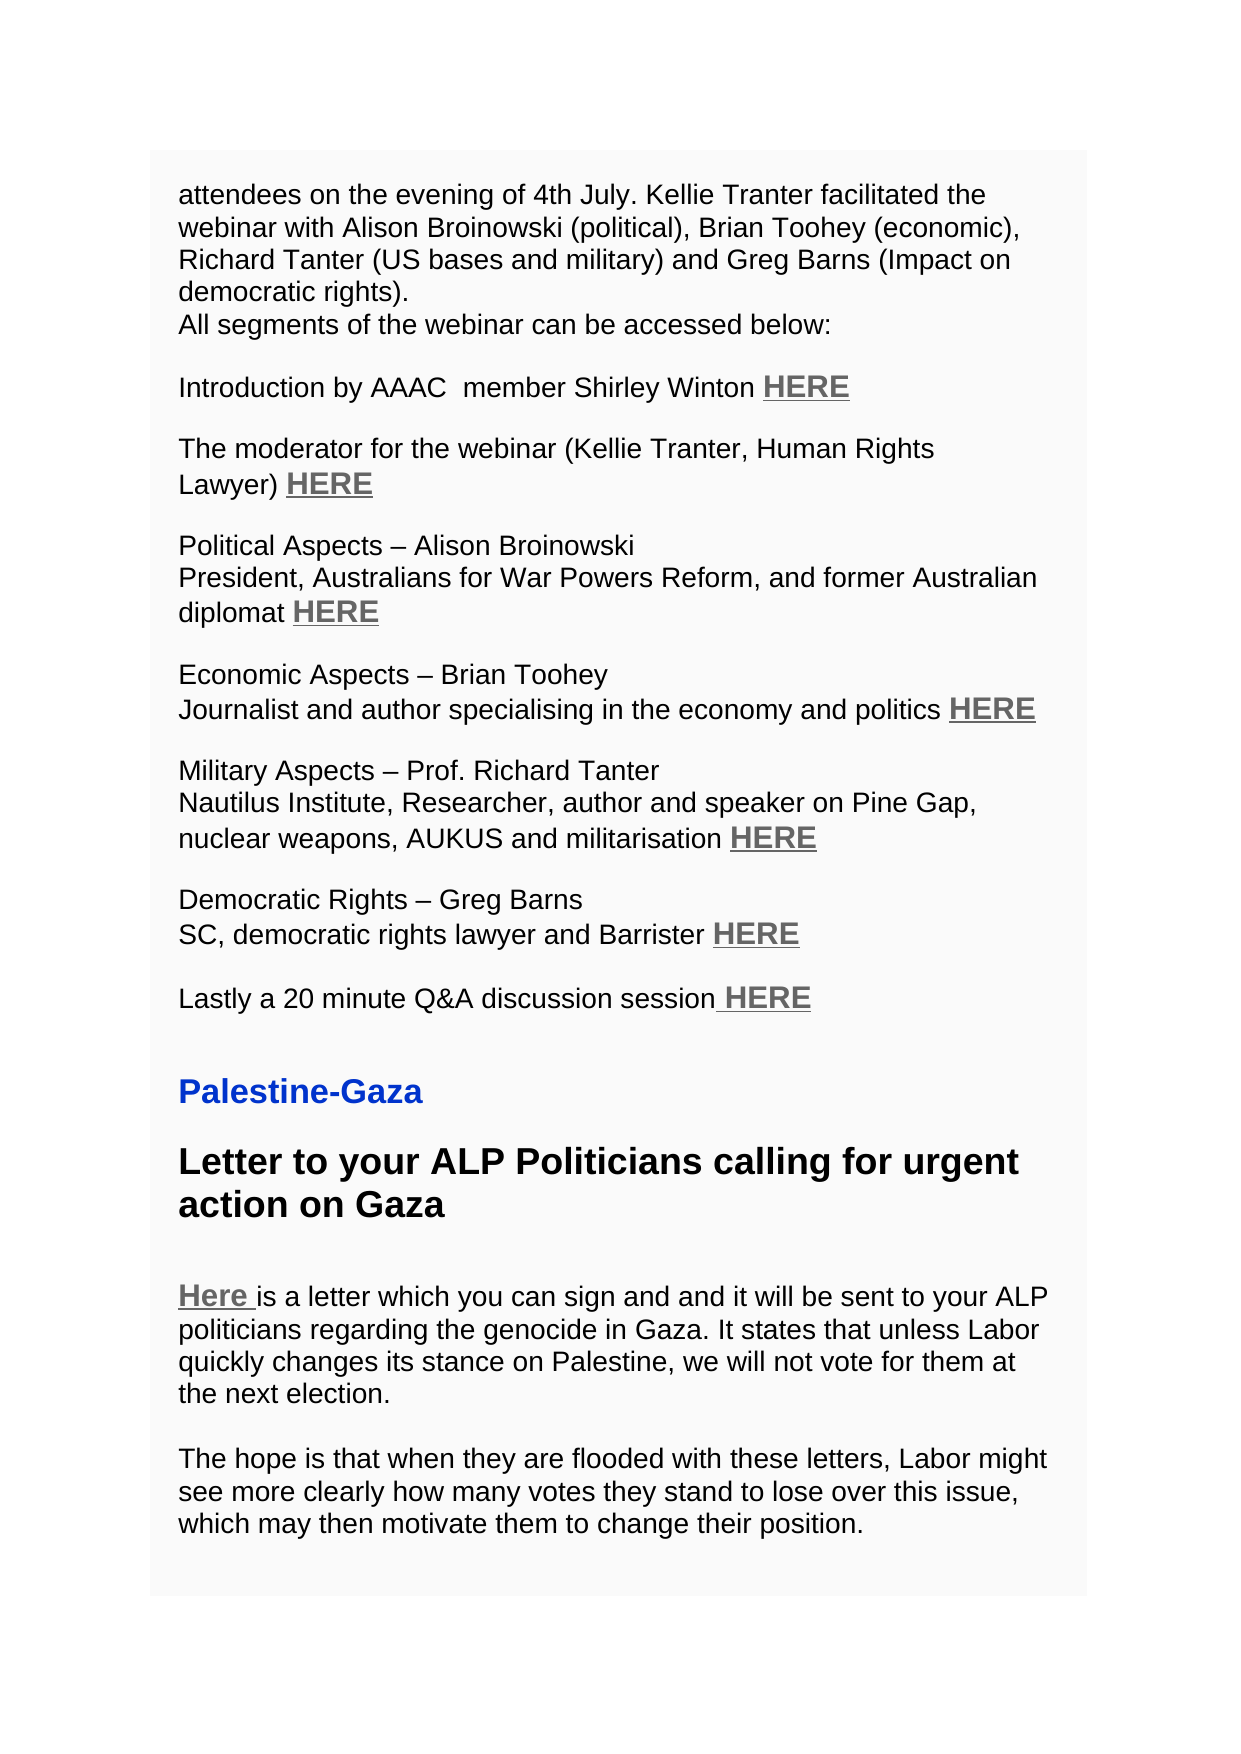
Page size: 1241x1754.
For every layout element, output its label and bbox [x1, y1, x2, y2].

table_header [150, 150, 1087, 1596]
